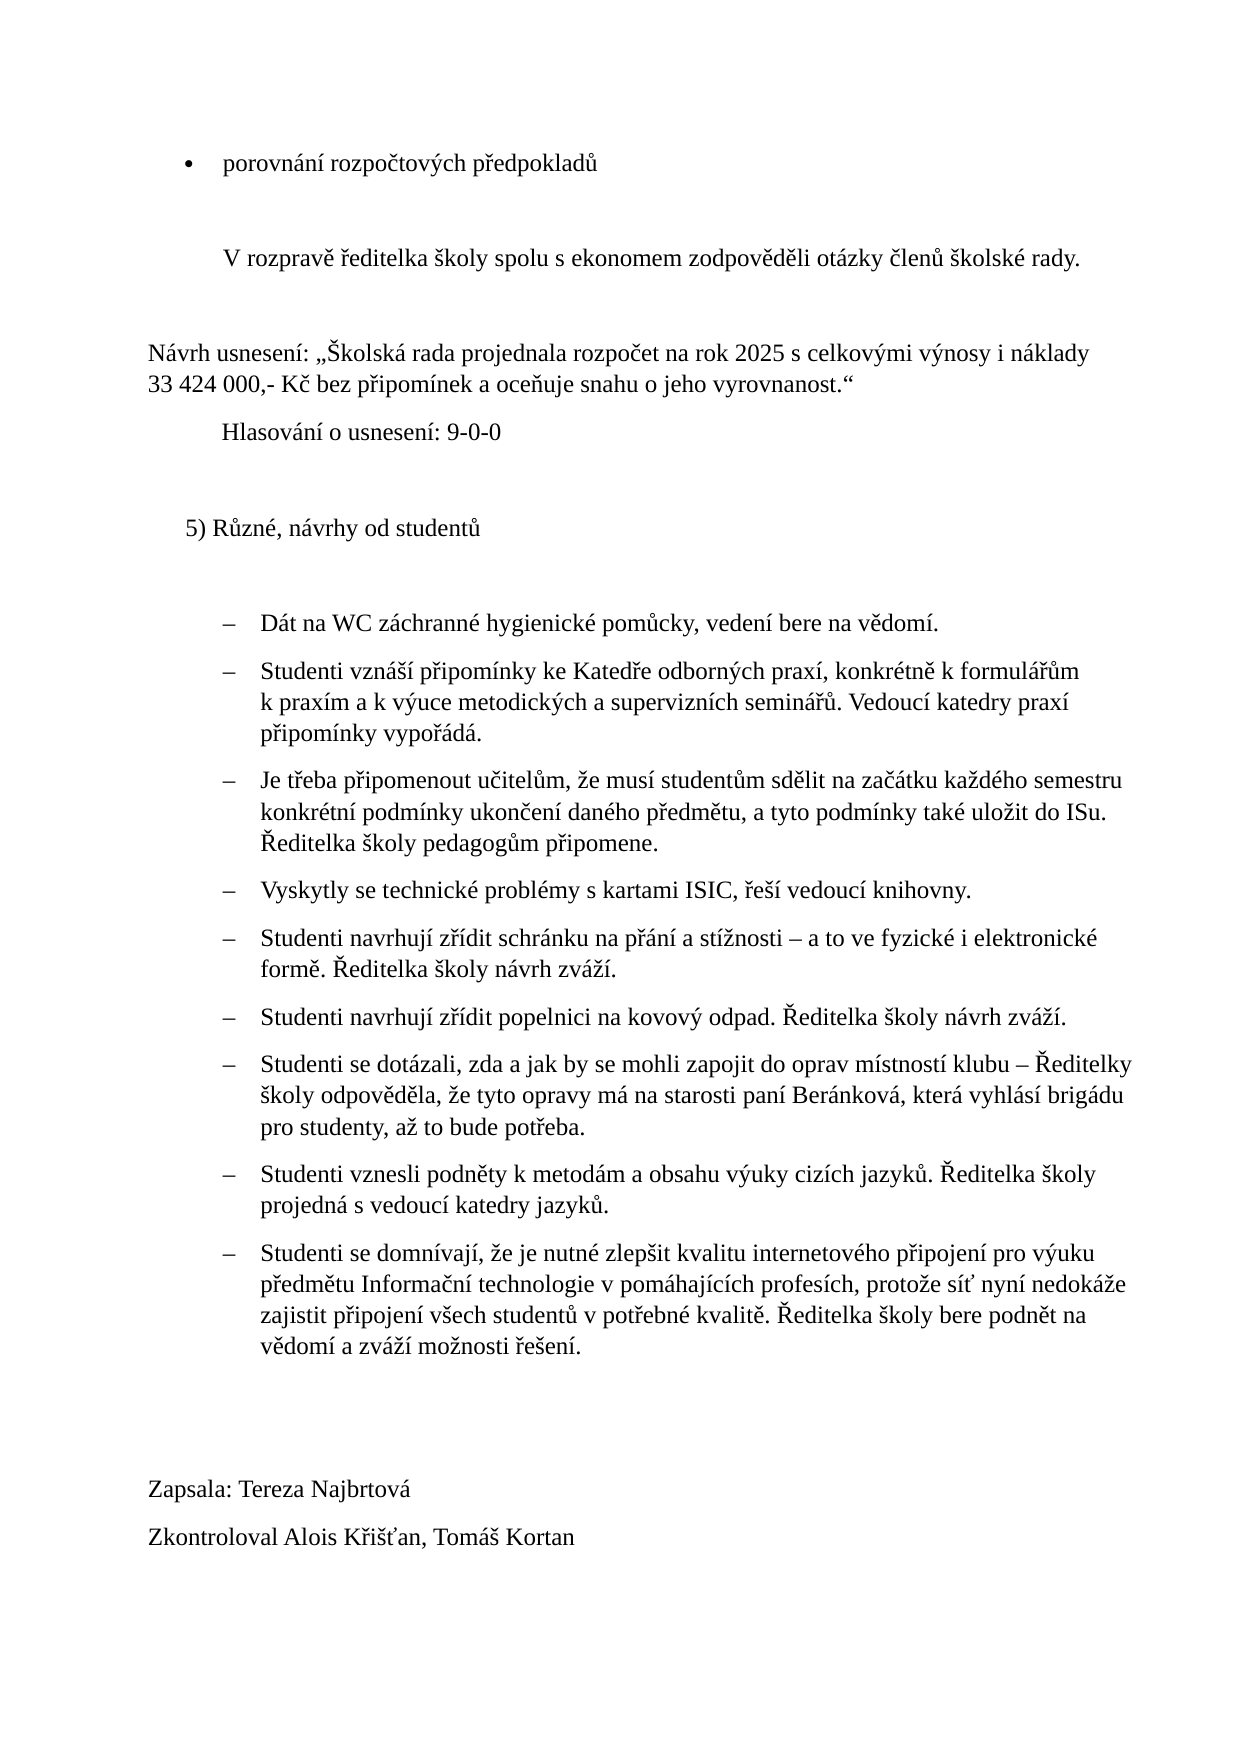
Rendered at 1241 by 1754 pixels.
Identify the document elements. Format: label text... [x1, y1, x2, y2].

text Hlasování o usnesení: 9-0-0 [221, 417, 1137, 446]
list Vyskytly se technické problémy s kartami ISIC, řeší vedoucí knihovny. [223, 875, 1137, 904]
list Studenti se dotázali, zda a jak by se mohli zapojit do oprav místností klubu – Ředitelky školy odpověděla, že tyto opravy má na starosti paní Beránková, která vyhlásí brigádu pro studenty, až to bude potřeba. [223, 1049, 1137, 1140]
text Návrh usnesení: „Školská rada projednala rozpočet na rok 2025 s celkovými výnosy i náklady 33 424 000,- Kč bez připomínek a oceňuje snahu o jeho vyrovnanost.“ [148, 338, 1137, 398]
text Zkontroloval Alois Křišťan, Tomáš Kortan [148, 1522, 1137, 1551]
text Zapsala: Tereza Najbrtová [148, 1474, 1137, 1503]
list Studenti navrhují zřídit popelnici na kovový odpad. Ředitelka školy návrh zváží. [223, 1002, 1137, 1031]
list Studenti vznáší připomínky ke Katedře odborných praxí, konkrétně k formulářům k praxím a k výuce metodických a supervizních seminářů. Vedoucí katedry praxí připomínky vypořádá. [223, 656, 1137, 747]
list Studenti se domnívají, že je nutné zlepšit kvalitu internetového připojení pro výuku předmětu Informační technologie v pomáhajících profesích, protože síť nyní nedokáže zajistit připojení všech studentů v potřebné kvalitě. Ředitelka školy bere podnět na vědomí a zváží možnosti řešení. [223, 1238, 1137, 1360]
list V rozpravě ředitelka školy spolu s ekonomem zodpověděli otázky členů školské rady. [223, 243, 1137, 272]
list Studenti navrhují zřídit schránku na přání a stížnosti – a to ve fyzické i elektronické formě. Ředitelka školy návrh zváží. [223, 923, 1137, 983]
list porovnání rozpočtových předpokladů [185, 148, 1137, 176]
text 5) Různé, návrhy od studentů [185, 513, 1137, 541]
list Dát na WC záchranné hygienické pomůcky, vedení bere na vědomí. [223, 608, 1137, 637]
list Studenti vznesli podněty k metodám a obsahu výuky cizích jazyků. Ředitelka školy projedná s vedoucí katedry jazyků. [223, 1159, 1137, 1219]
list Je třeba připomenout učitelům, že musí studentům sdělit na začátku každého semestru konkrétní podmínky ukončení daného předmětu, a tyto podmínky také uložit do ISu. Ředitelka školy pedagogům připomene. [223, 766, 1137, 856]
